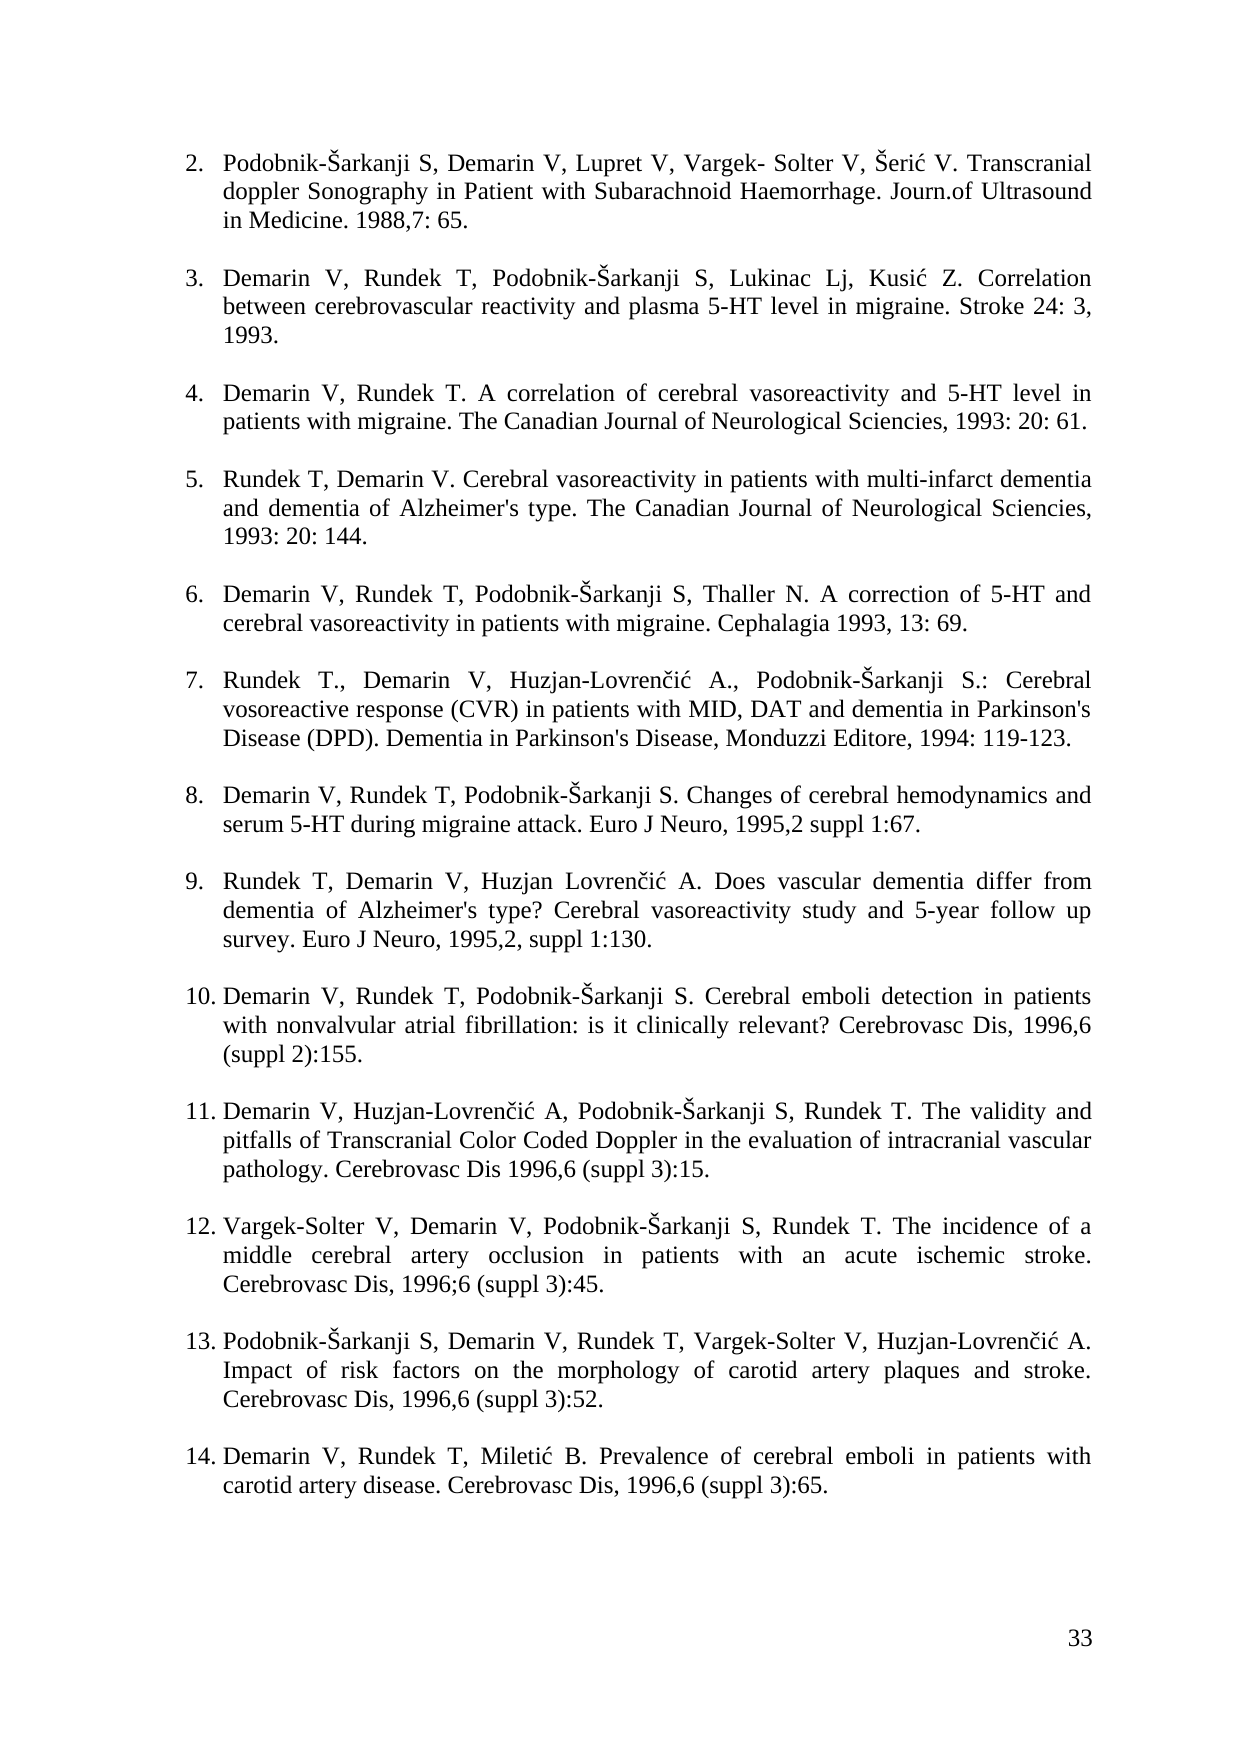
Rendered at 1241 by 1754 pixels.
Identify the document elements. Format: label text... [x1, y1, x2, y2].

list Demarin V, Rundek T. A correlation of cerebral vasoreactivity and 5-HT level in patients with migraine. The Canadian Journal of Neurological Sciencies, 1993: 20: 61. [185, 378, 1093, 435]
list Rundek T, Demarin V. Cerebral vasoreactivity in patients with multi-infarct dementia and dementia of Alzheimer's type. The Canadian Journal of Neurological Sciencies, 1993: 20: 144. [185, 464, 1093, 550]
list Demarin V, Rundek T, Podobnik-Šarkanji S. Changes of cerebral hemodynamics and serum 5-HT during migraine attack. Euro J Neuro, 1995,2 suppl 1:67. [185, 780, 1093, 838]
list Demarin V, Rundek T, Miletić B. Prevalence of cerebral emboli in patients with carotid artery disease. Cerebrovasc Dis, 1996,6 (suppl 3):65. [185, 1441, 1093, 1499]
list Demarin V, Rundek T, Podobnik-Šarkanji S, Lukinac Lj, Kusić Z. Correlation between cerebrovascular reactivity and plasma 5-HT level in migraine. Stroke 24: 3, 1993. [185, 263, 1093, 349]
list Demarin V, Rundek T, Podobnik-Šarkanji S. Cerebral emboli detection in patients with nonvalvular atrial fibrillation: is it clinically relevant? Cerebrovasc Dis, 1996,6 (suppl 2):155. [185, 981, 1093, 1068]
list Podobnik-Šarkanji S, Demarin V, Lupret V, Vargek- Solter V, Šerić V. Transcranial doppler Sonography in Patient with Subarachnoid Haemorrhage. Journ.of Ultrasound in Medicine. 1988,7: 65. [185, 148, 1093, 234]
list Podobnik-Šarkanji S, Demarin V, Rundek T, Vargek-Solter V, Huzjan-Lovrenčić A. Impact of risk factors on the morphology of carotid artery plaques and stroke. Cerebrovasc Dis, 1996,6 (suppl 3):52. [185, 1326, 1093, 1413]
list Demarin V, Rundek T, Podobnik-Šarkanji S, Thaller N. A correction of 5-HT and cerebral vasoreactivity in patients with migraine. Cephalagia 1993, 13: 69. [185, 579, 1093, 636]
list Rundek T, Demarin V, Huzjan Lovrenčić A. Does vascular dementia differ from dementia of Alzheimer's type? Cerebral vasoreactivity study and 5-year follow up survey. Euro J Neuro, 1995,2, suppl 1:130. [185, 866, 1093, 953]
list Demarin V, Huzjan-Lovrenčić A, Podobnik-Šarkanji S, Rundek T. The validity and pitfalls of Transcranial Color Coded Doppler in the evaluation of intracranial vascular pathology. Cerebrovasc Dis 1996,6 (suppl 3):15. [185, 1096, 1093, 1183]
list Vargek-Solter V, Demarin V, Podobnik-Šarkanji S, Rundek T. The incidence of a middle cerebral artery occlusion in patients with an acute ischemic stroke. Cerebrovasc Dis, 1996;6 (suppl 3):45. [185, 1211, 1093, 1298]
list Rundek T., Demarin V, Huzjan-Lovrenčić A., Podobnik-Šarkanji S.: Cerebral vosoreactive response (CVR) in patients with MID, DAT and dementia in Parkinson's Disease (DPD). Dementia in Parkinson's Disease, Monduzzi Editore, 1994: 119-123. [185, 665, 1093, 751]
